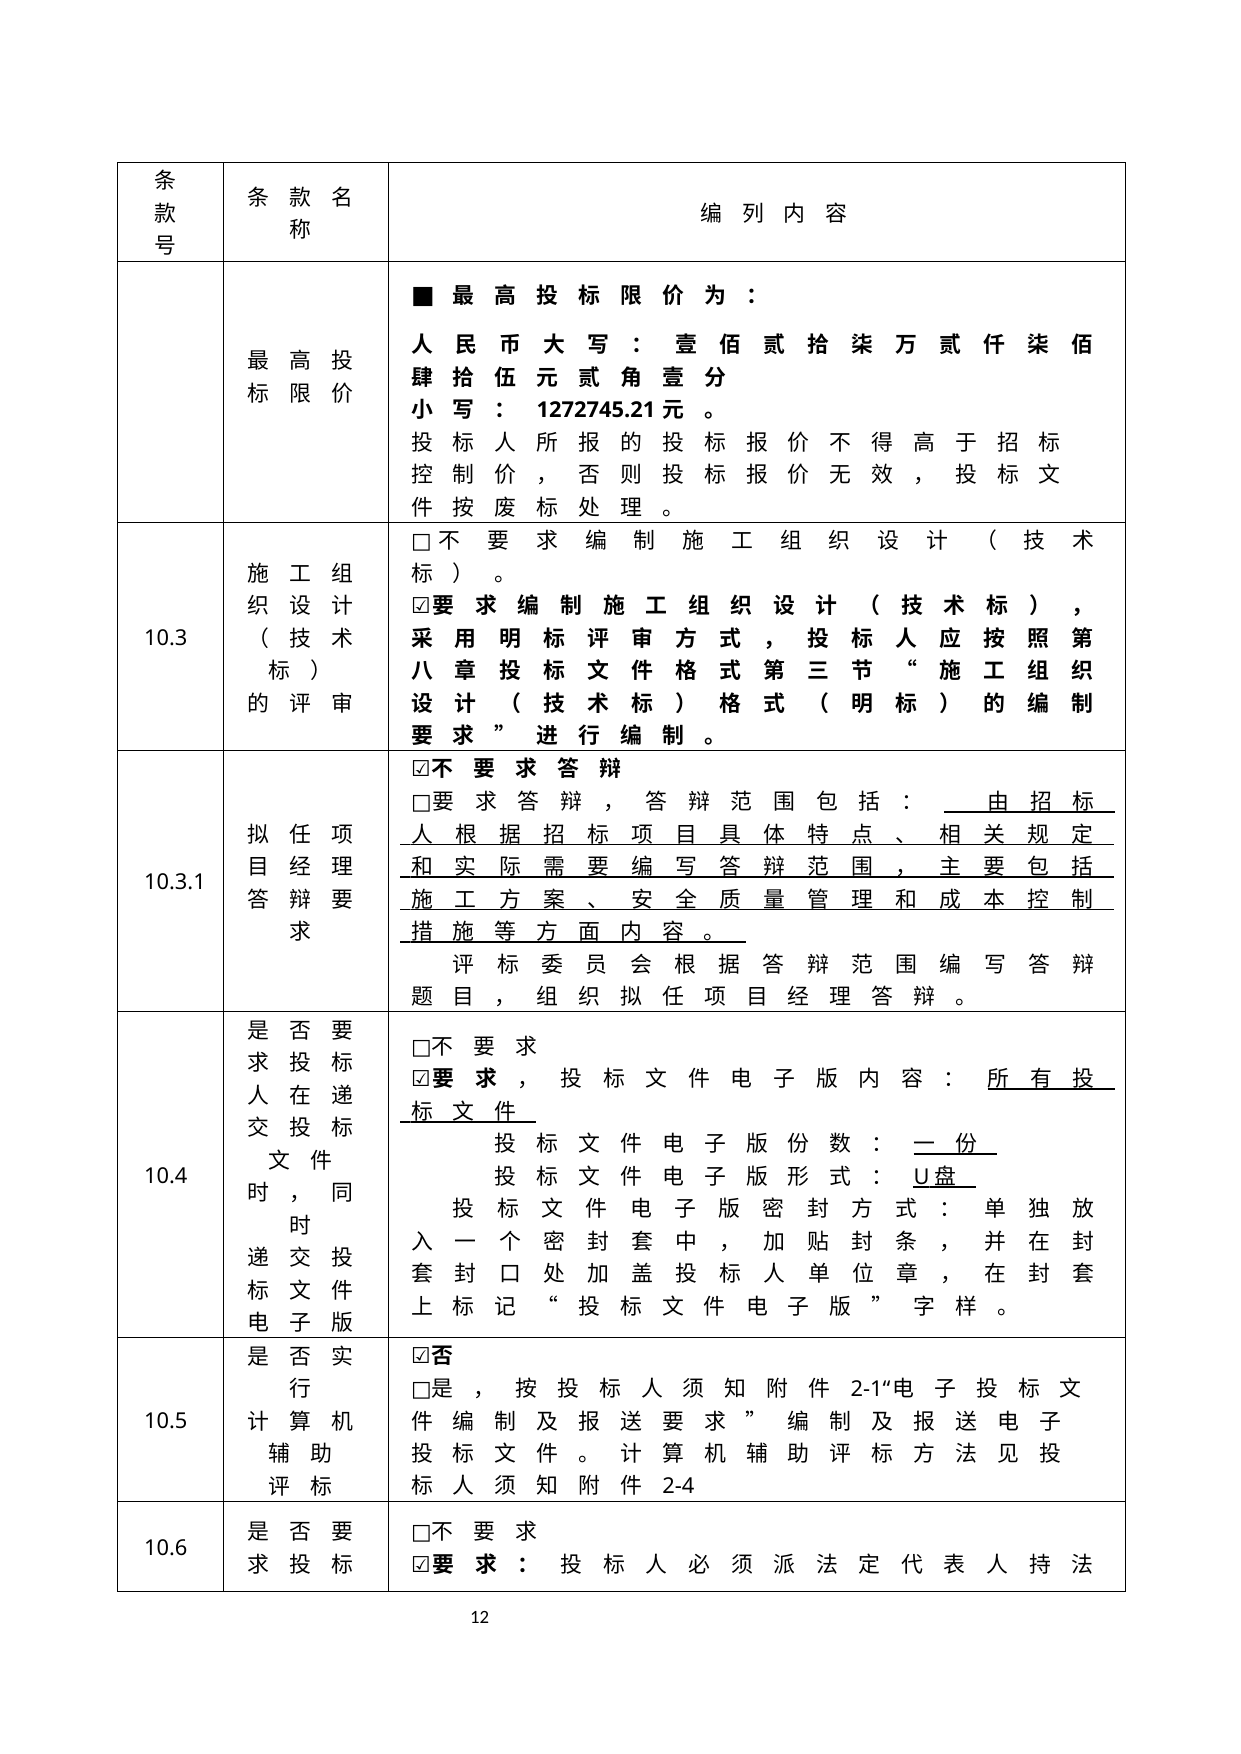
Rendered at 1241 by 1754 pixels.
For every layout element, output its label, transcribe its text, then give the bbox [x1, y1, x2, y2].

table_cell 最高投标限价 [224, 262, 388, 522]
table_cell 是否要求投标人在递交投标文件时，同时 递交投标文件 电子版 [224, 1012, 388, 1337]
table_cell 10.3 [118, 523, 223, 750]
table_cell 是否要求投标人代表出席 开标会 [224, 1502, 388, 1591]
table_cell [118, 262, 223, 522]
table_cell 是否实行 计算机辅助 评标 [224, 1338, 388, 1501]
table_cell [389, 1502, 1125, 1591]
table_cell ☑否 □是，按投标人须知附件2-1“电子投标文件编制及报送要求”编制及报送电子投标文件。计算机辅助评标方法见投标人须知附件2-4 [389, 1338, 1125, 1501]
table_cell ■最高投标限价为： 人民币大写：壹佰贰拾柒万贰仟柒佰肆拾伍元贰角壹分 小写：1272745.21元。 投标人所报的投标报价不得高于招标控制价，否则投标报价无效，投标文件按废标处理。 [389, 262, 1125, 522]
table_cell 拟任项目经理 答辩要求 [224, 751, 388, 1011]
table_header 条款号 [118, 163, 223, 261]
table_header 编列内容 [389, 163, 1125, 261]
table_cell 10.3.1 [118, 751, 223, 1011]
table_cell □不要求 ☑要求，投标文件电子版内容：所有投标文件 投标文件电子版份数：一份 投标文件电子版形式：U盘 投标文件电子版密封方式：单独放入一个密封套中，加贴封条，并在封套封口处加盖投标人单位章，在封套上标记“投标文件电子版”字样。 [389, 1012, 1125, 1337]
table_cell 10.5 [118, 1338, 223, 1501]
table_cell 10.4 [118, 1012, 223, 1337]
table_cell 10.6 [118, 1502, 223, 1591]
table_cell □不要求编制施工组织设计（技术标）。 ☑要求编制施工组织设计（技术标），采用明标评审方式，投标人应按照第八章投标文件格式第三节“施工组织设计（技术标）格式（明标）的编制要求”进行编制。 [389, 523, 1125, 750]
table_cell 施工组织设计（技术标） 的评审 [224, 523, 388, 750]
table_header 条款名称 [224, 163, 388, 261]
table_cell ☑不要求答辩 □要求答辩，答辩范围包括： 由招标人根据招标项目具体特点、相关规定和实际需要编写答辩范围，主要包括施工方案、安全质量管理和成本控制措施等方面内容。 评标委员会根据答辩范围编写答辩题目，组织拟任项目经理答辩。 [389, 751, 1125, 1011]
